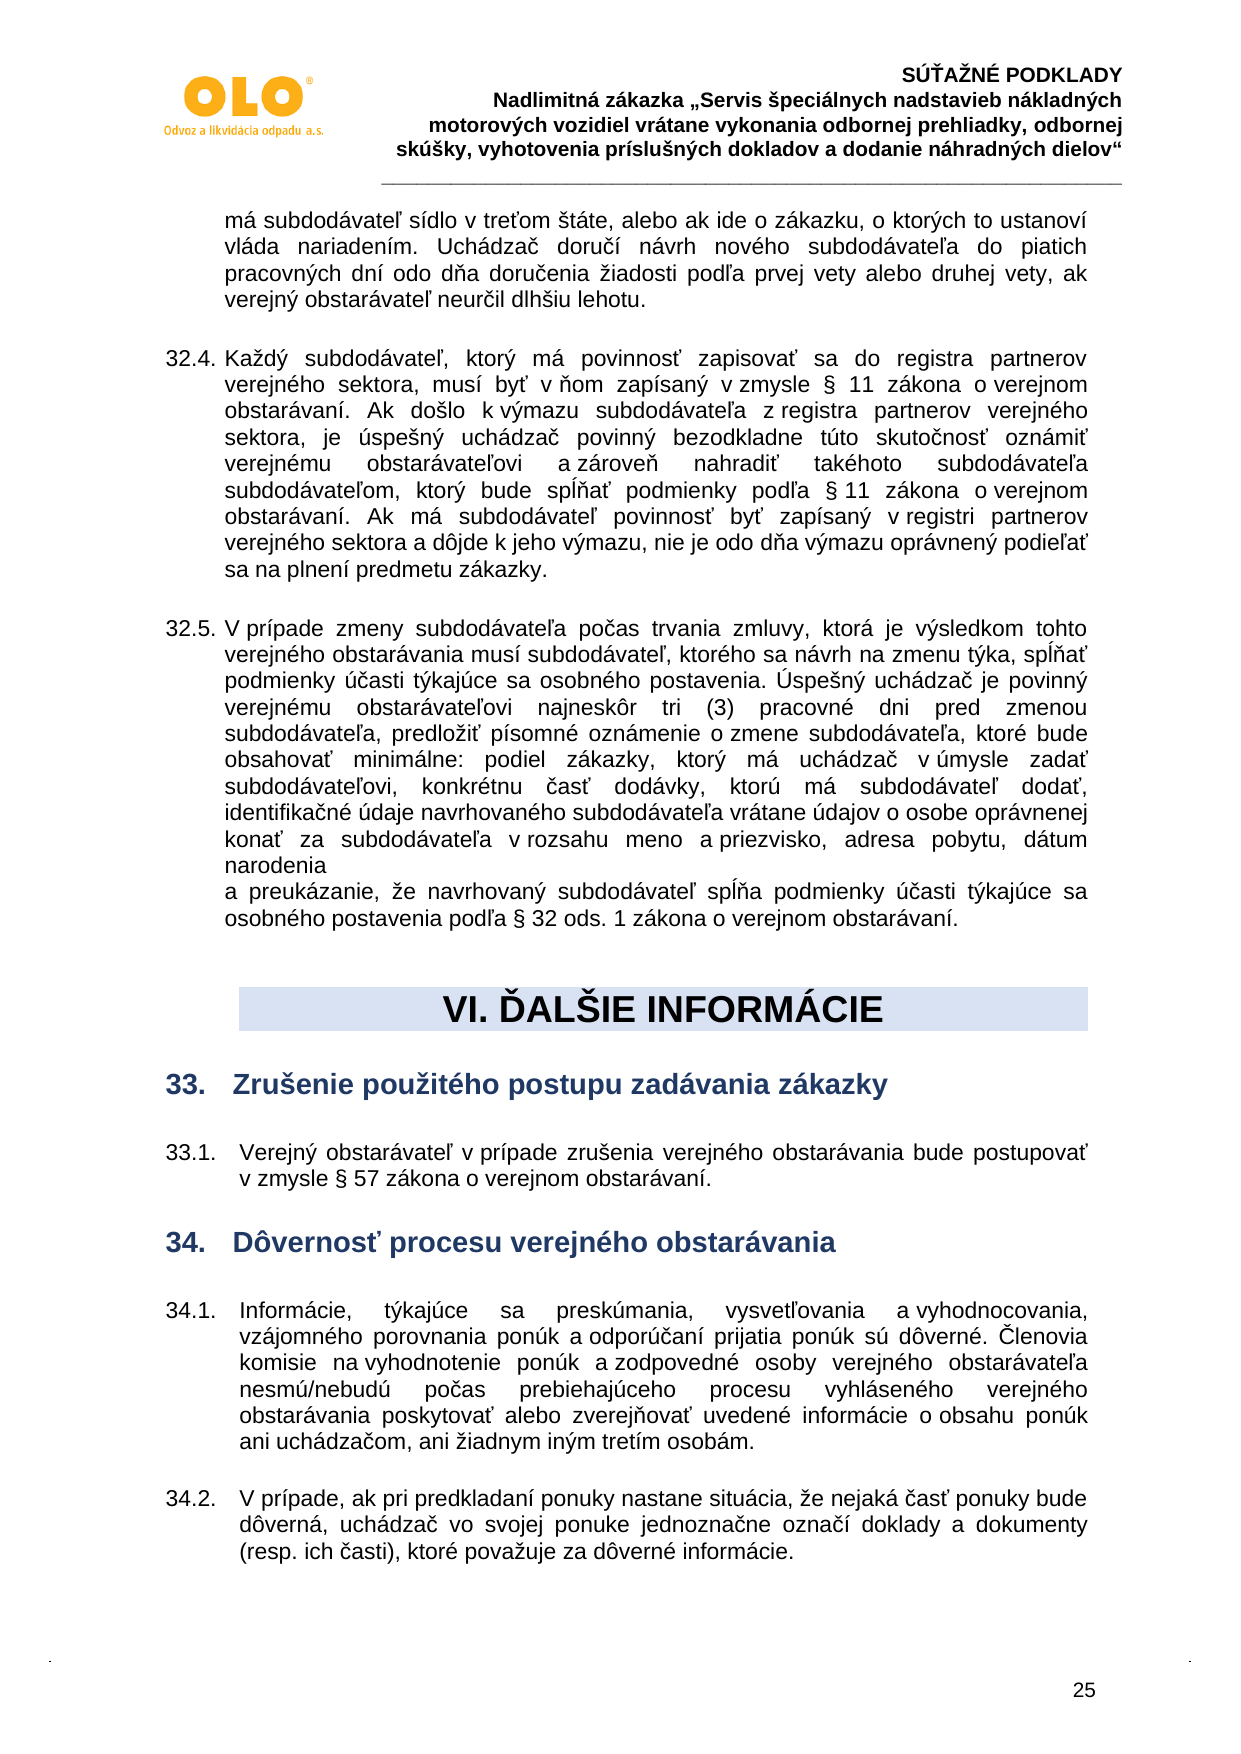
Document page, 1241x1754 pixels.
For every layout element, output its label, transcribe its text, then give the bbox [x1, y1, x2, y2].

picture [133, 61, 351, 139]
list V prípade, ak pri predkladaní ponuky nastane situácia, že nejaká časť ponuky bude dôverná, uchádzač vo svojej ponuke jednoznačne označí doklady a dokumenty (resp. ich časti), ktoré považuje za dôverné informácie. [165, 1485, 1088, 1564]
list V prípade zmeny subdodávateľa počas trvania zmluvy, ktorá je výsledkom tohto verejného obstarávania musí subdodávateľ, ktorého sa návrh na zmenu týka, spĺňať podmienky účasti týkajúce sa osobného postavenia. Úspešný uchádzač je povinný verejnému obstarávateľovi najneskôr tri (3) pracovné dni pred zmenou subdodávateľa, predložiť písomné oznámenie o zmene subdodávateľa, ktoré bude obsahovať minimálne: podiel zákazky, ktorý má uchádzač v úmysle zadať subdodávateľovi, konkrétnu časť dodávky, ktorú má subdodávateľ dodať, identifikačné údaje navrhovaného subdodávateľa vrátane údajov o osobe oprávnenej konať za subdodávateľa v rozsahu meno a priezvisko, adresa pobytu, dátum narodenia a preukázanie, že navrhovaný subdodávateľ spĺňa podmienky účasti týkajúce sa osobného postavenia podľa § 32 ods. 1 zákona o verejnom obstarávaní. [165, 615, 1088, 931]
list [165, 207, 1088, 312]
list Verejný obstarávateľ v prípade zrušenia verejného obstarávania bude postupovať v zmysle § 57 zákona o verejnom obstarávaní. [165, 1138, 1088, 1191]
list Každý subdodávateľ, ktorý má povinnosť zapisovať sa do registra partnerov verejného sektora, musí byť v ňom zapísaný v zmysle § 11 zákona o verejnom obstarávaní. Ak došlo k výmazu subdodávateľa z registra partnerov verejného sektora, je úspešný uchádzač povinný bezodkladne túto skutočnosť oznámiť verejnému obstarávateľovi a zároveň nahradiť takéhoto subdodávateľa subdodávateľom, ktorý bude spĺňať podmienky podľa § 11 zákona o verejnom obstarávaní. Ak má subdodávateľ povinnosť byť zapísaný v registri partnerov verejného sektora a dôjde k jeho výmazu, nie je odo dňa výmazu oprávnený podieľať sa na plnení predmetu zákazky. [165, 345, 1088, 582]
subtitle Zrušenie použitého postupu zadávania zákazky [165, 1067, 1088, 1100]
list VI. ĎALŠIE INFORMÁCIE [239, 987, 1088, 1031]
subtitle Dôvernosť procesu verejného obstarávania [165, 1225, 1088, 1258]
list Informácie, týkajúce sa preskúmania, vysvetľovania a vyhodnocovania, vzájomného porovnania ponúk a odporúčaní prijatia ponúk sú dôverné. Členovia komisie na vyhodnotenie ponúk a zodpovedné osoby verejného obstarávateľa nesmú/nebudú počas prebiehajúceho procesu vyhláseného verejného obstarávania poskytovať alebo zverejňovať uvedené informácie o obsahu ponúk ani uchádzačom, ani žiadnym iným tretím osobám. [165, 1297, 1088, 1455]
